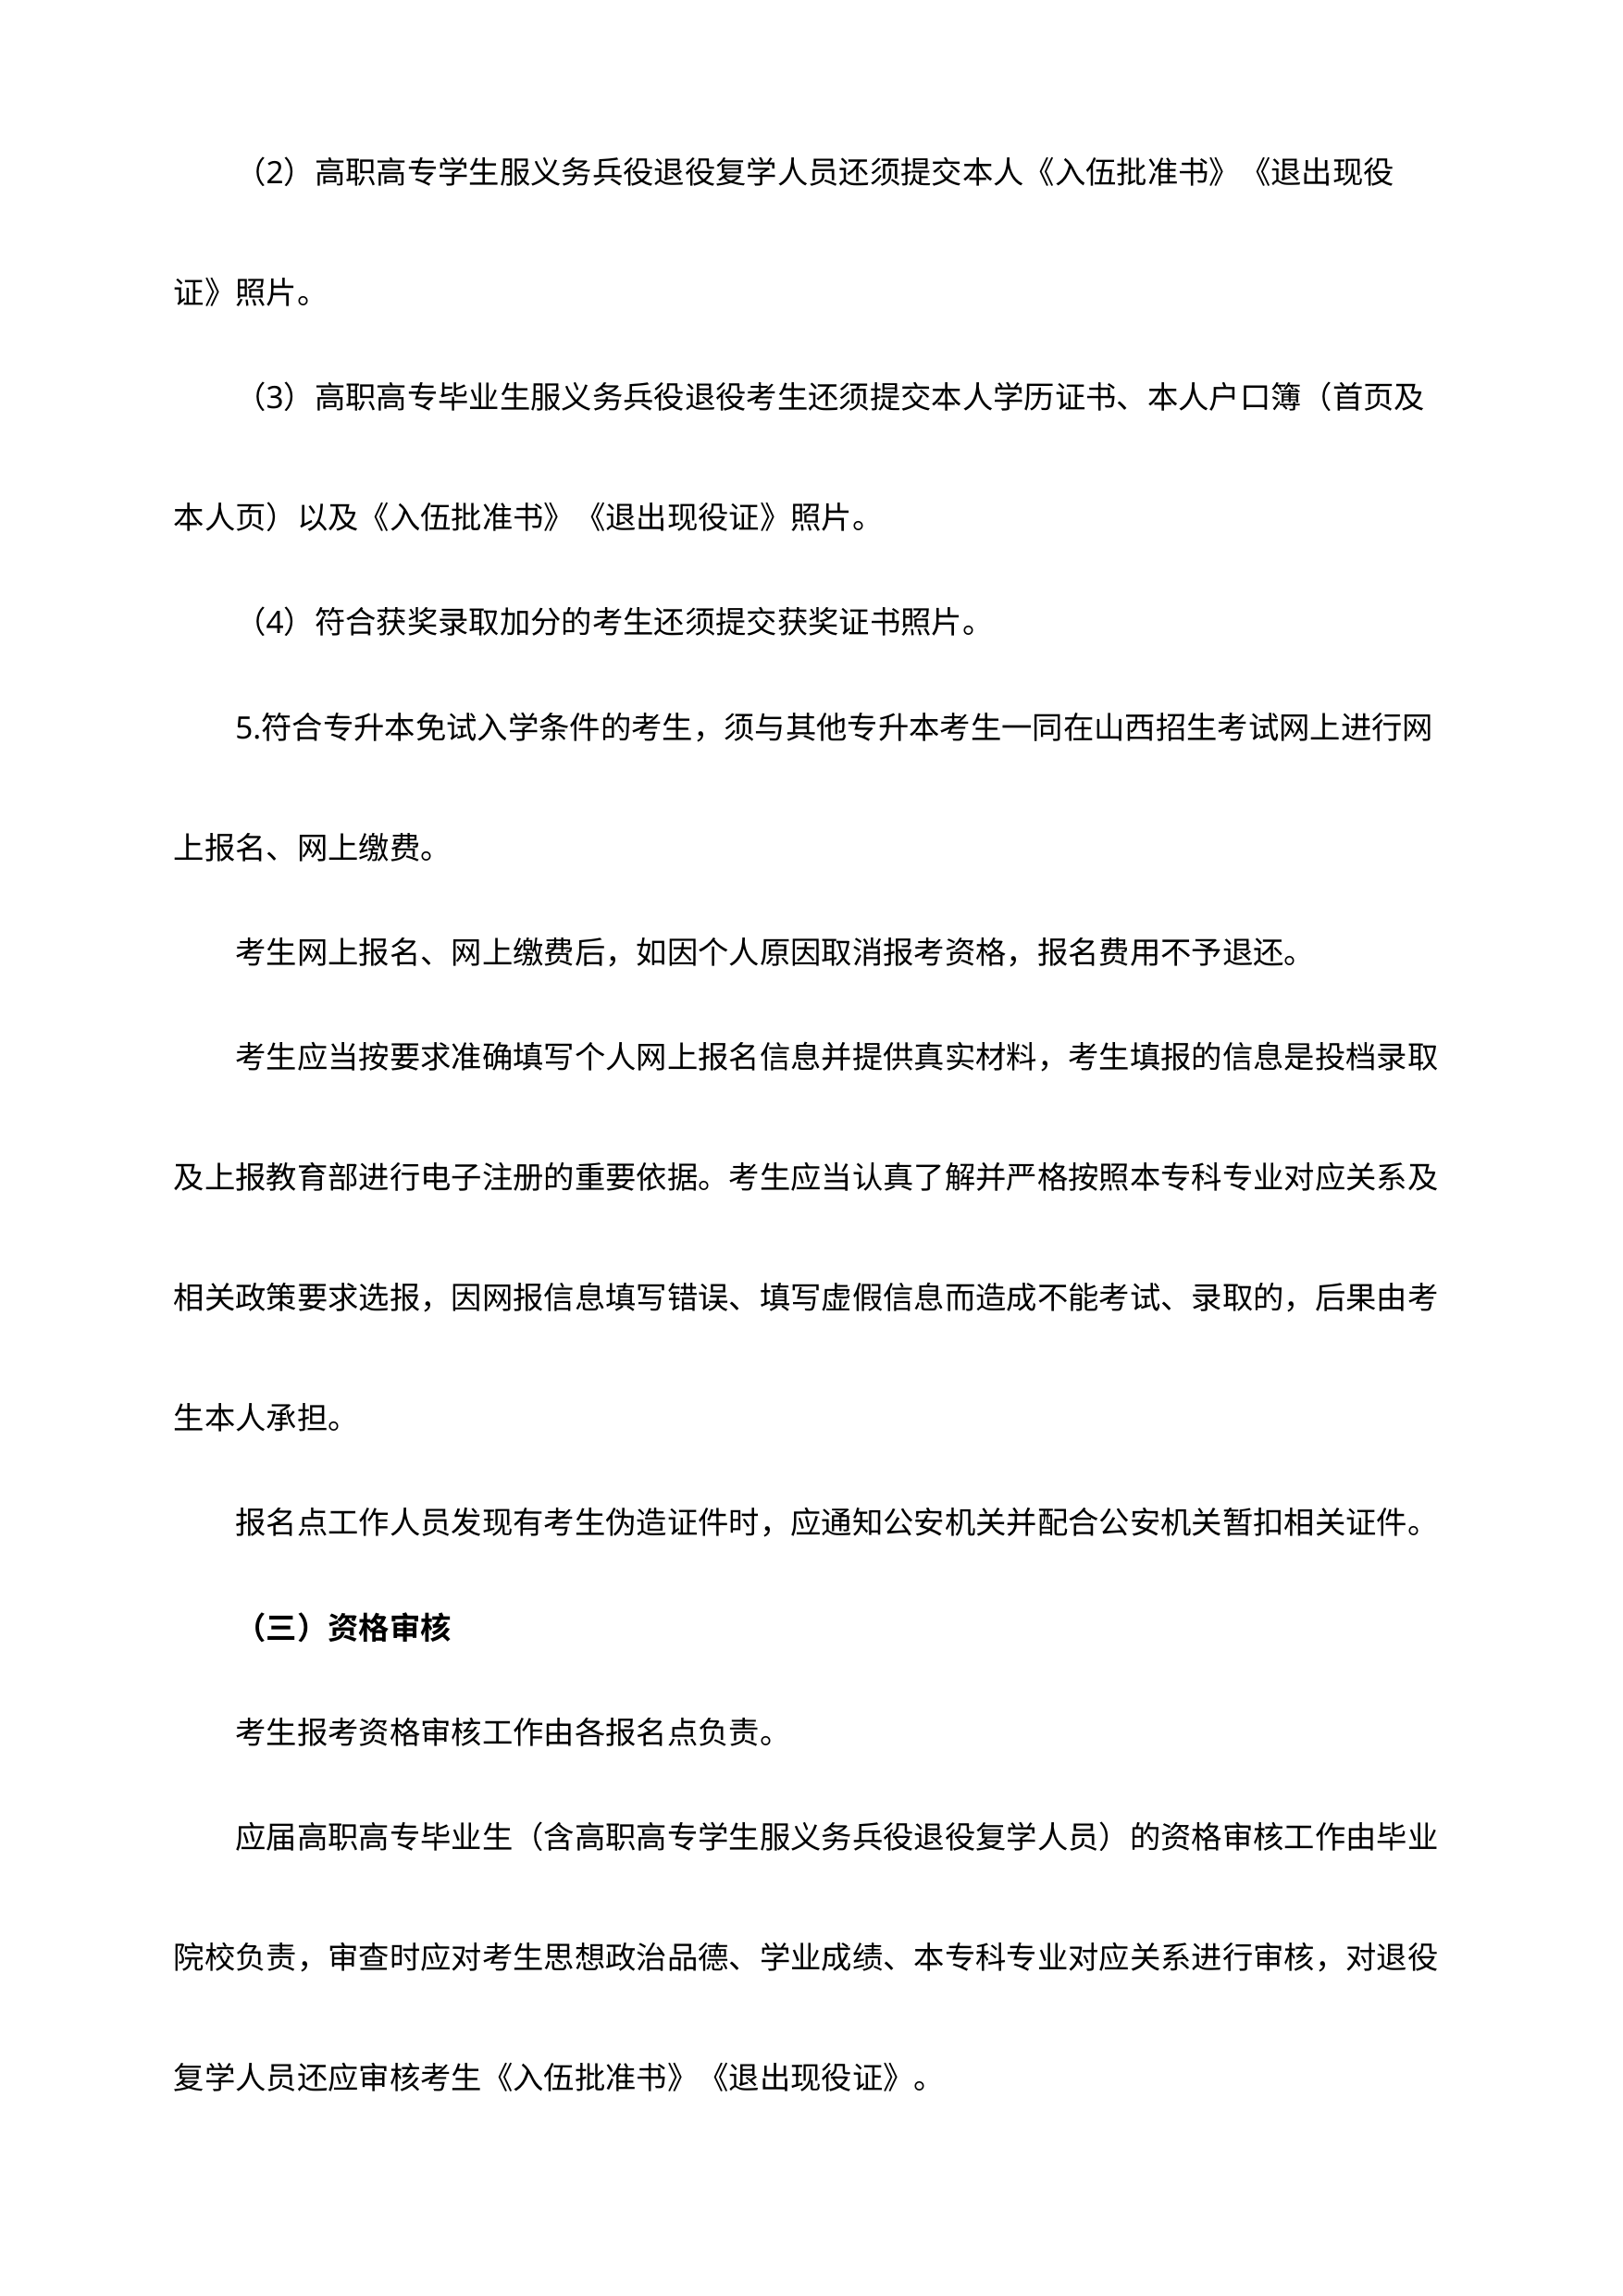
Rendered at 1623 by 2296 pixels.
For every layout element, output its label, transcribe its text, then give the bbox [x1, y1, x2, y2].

text 考生应当按要求准确填写个人网上报名信息并提供真实材料，考生填报的信息是投档录取及上报教育部进行电子注册的重要依据。考生应当认真了解并严格按照本专科专业对应关系及相关政策要求选报，因网报信息填写错误、填写虚假信息而造成不能考试、录取的，后果由考生本人承担。 [173, 1025, 1449, 1446]
text 报名点工作人员发现有考生伪造证件时，应通知公安机关并配合公安机关暂扣相关证件。 [173, 1491, 1449, 1551]
text （4）符合获奖录取加分的考生还须提交获奖证书照片。 [173, 590, 1449, 651]
text 应届高职高专毕业生（含高职高专学生服义务兵役退役复学人员）的资格审核工作由毕业院校负责，审查时应对考生思想政治品德、学业成绩、本专科专业对应关系进行审核，对退役复学人员还应审核考生《入伍批准书》《退出现役证》。 [173, 1806, 1449, 2106]
text （2）高职高专学生服义务兵役退役复学人员还须提交本人《入伍批准书》《退出现役证》照片。 [173, 140, 1449, 320]
text （三）资格审核 [173, 1595, 1449, 1656]
text （3）高职高专毕业生服义务兵役退役考生还须提交本人学历证书、本人户口簿（首页及本人页）以及《入伍批准书》《退出现役证》照片。 [173, 365, 1449, 545]
text 考生报考资格审核工作由各报名点负责。 [173, 1700, 1449, 1760]
text 5.符合专升本免试入学条件的考生，须与其他专升本考生一同在山西招生考试网上进行网上报名、网上缴费。 [173, 695, 1449, 875]
text 考生网上报名、网上缴费后，如因个人原因取消报考资格，报名费用不予退还。 [173, 920, 1449, 980]
